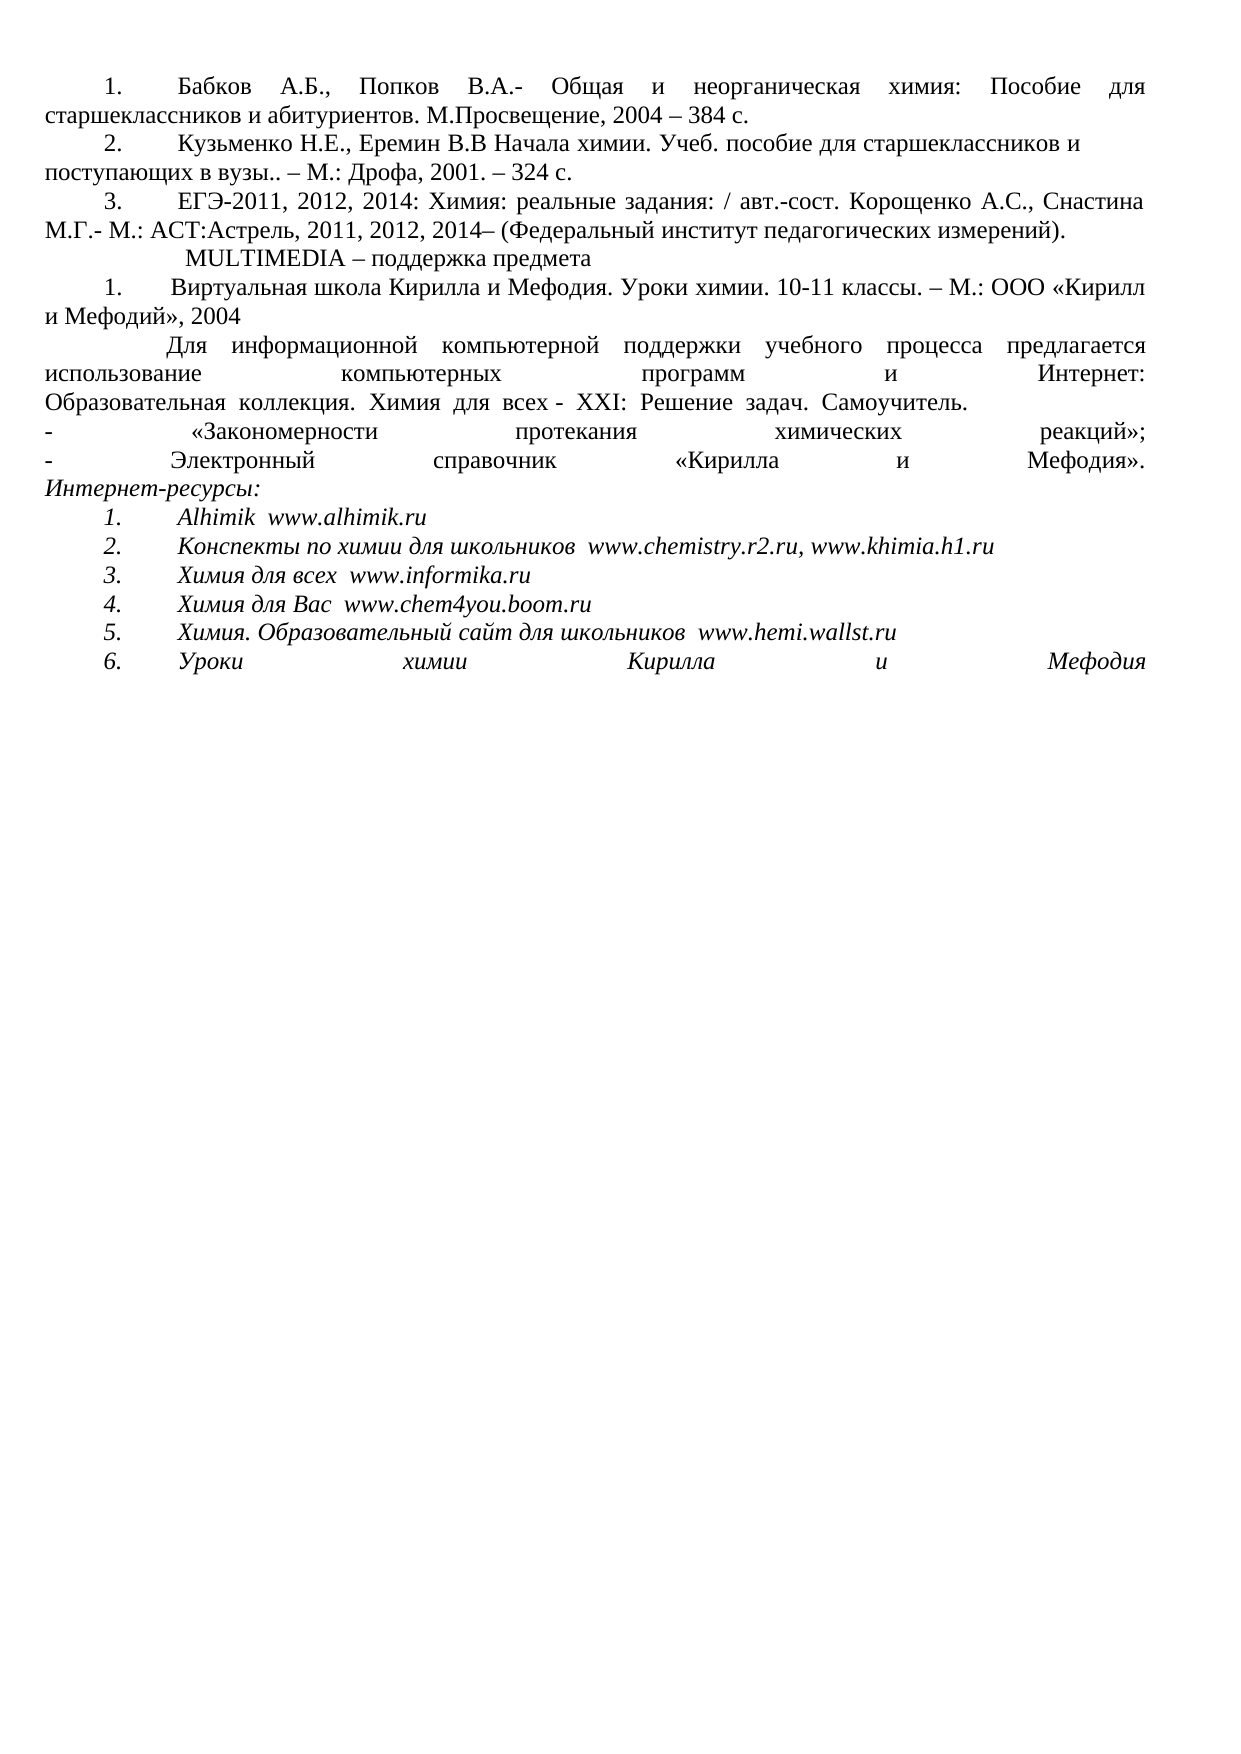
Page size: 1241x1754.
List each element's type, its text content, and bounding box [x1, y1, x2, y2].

list Химия для Вас www.chem4you.boom.ru [103, 589, 1178, 617]
list Электронный справочник «Кирилла и Мефодия». [44, 445, 1178, 473]
list Кузьменко Н.Е., Еремин В.В Начала химии. Учеб. пособие для старшеклассников и поступающих в вузы.. – М.: Дрофа, 2001. – 324 с. [44, 128, 1146, 186]
list Уроки химии Кирилла и Мефодия [103, 646, 1178, 675]
list Химия. Образовательный сайт для школьников www.hemi.wallst.ru [103, 617, 1178, 646]
text MULTIMEDIA – поддержка предмета [185, 243, 1178, 272]
list Alhimik www.alhimik.ru [103, 502, 1178, 531]
list Бабков А.Б., Попков В.А.- Общая и неорганическая химия: Пособие для старшеклассников и абитуриентов. М.Просвещение, 2004 – 384 с. [44, 71, 1146, 128]
list Химия для всех www.informika.ru [103, 560, 1178, 589]
text Интернет-ресурсы: [44, 473, 1178, 502]
list «Закономерности протекания химических реакций»; [44, 416, 1178, 445]
text Для информационной компьютерной поддержки учебного процесса предлагается использование компьютерных программ и Интернет: Образовательная коллекция. Химия для всех - XXI: Решение задач. Самоучитель. [44, 330, 1146, 416]
text 1. Виртуальная школа Кирилла и Мефодия. Уроки химии. 10-11 классы. – М.: ООО «Кирилл и Мефодий», 2004 [44, 272, 1146, 330]
list Конспекты по химии для школьников www.chemistry.r2.ru, www.khimia.h1.ru [103, 531, 1178, 560]
list ЕГЭ-2011, 2012, 2014: Химия: реальные задания: / авт.-сост. Корощенко А.С., Снастина М.Г.- М.: АСТ:Астрель, 2011, 2012, 2014– (Федеральный институт педагогических измерений). [44, 186, 1146, 243]
